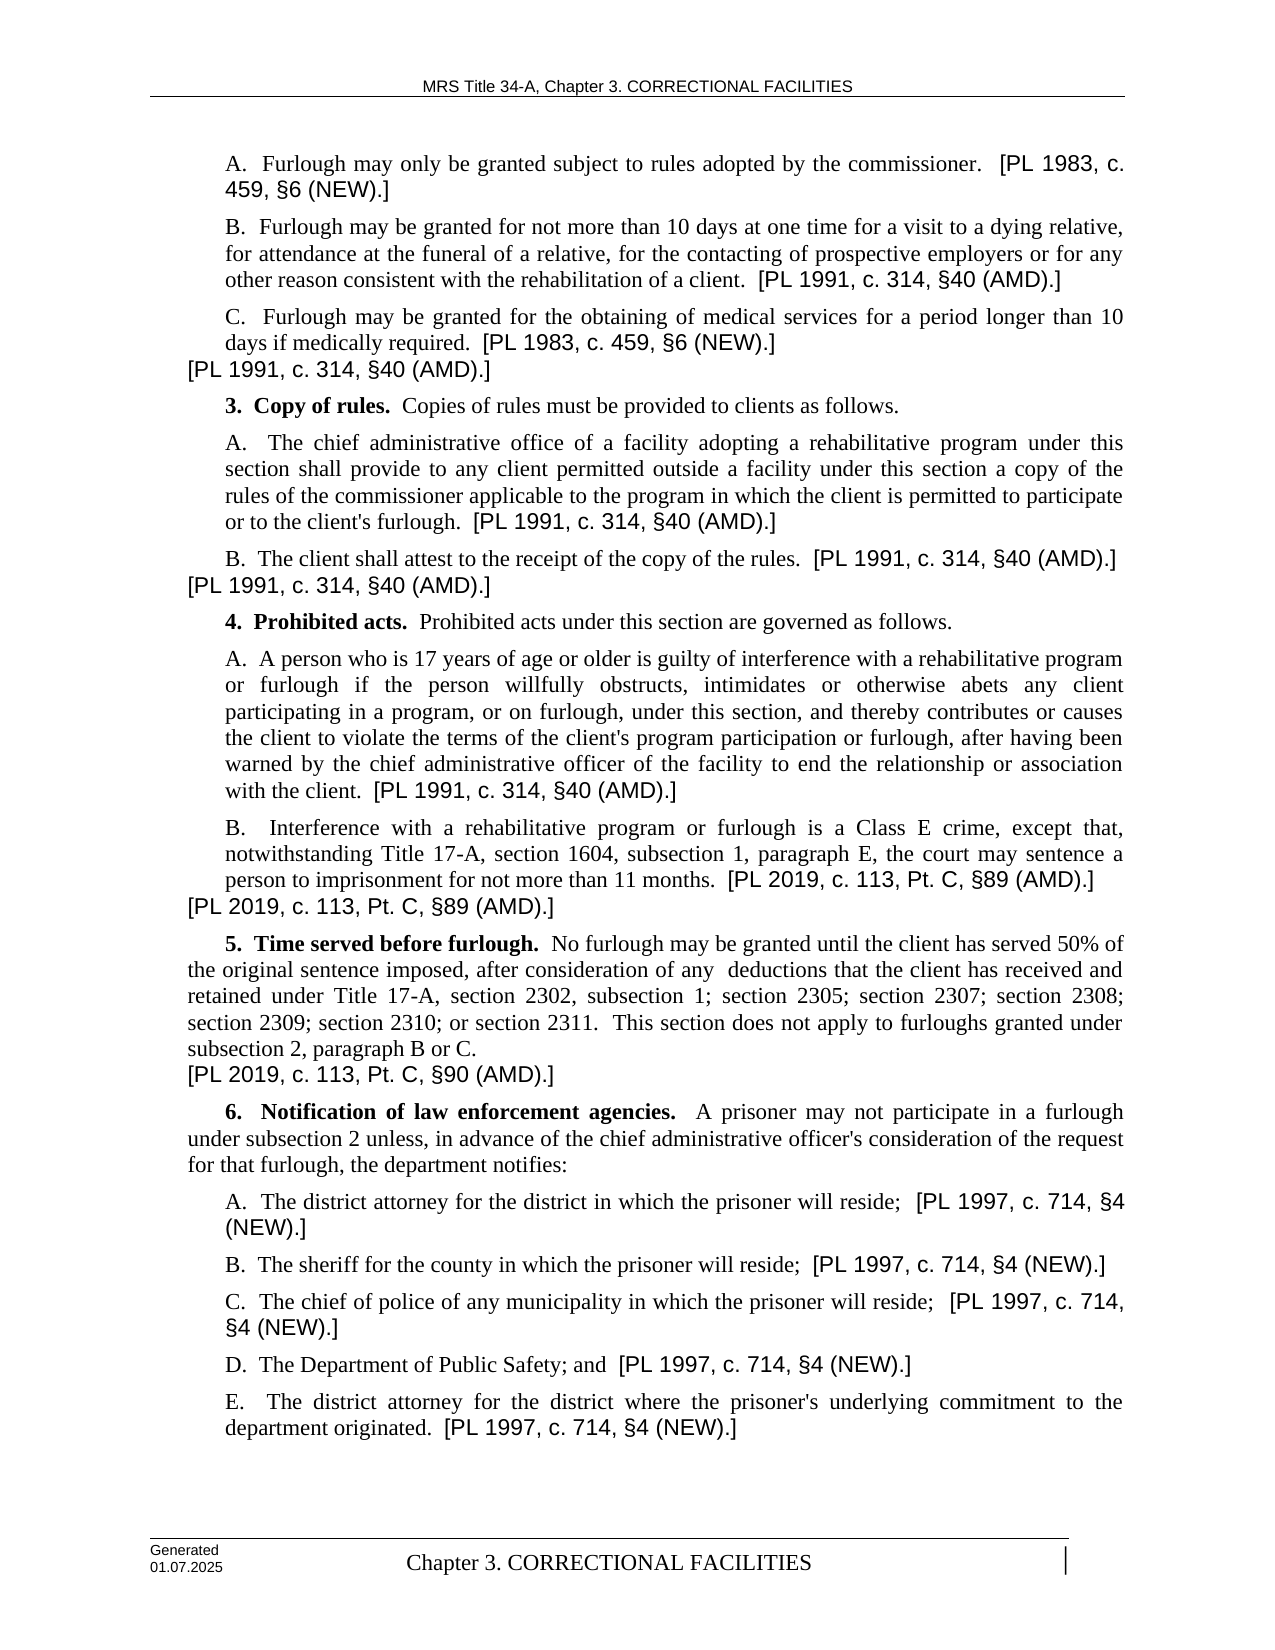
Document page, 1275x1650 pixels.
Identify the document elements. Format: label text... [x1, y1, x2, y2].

text C. Furlough may be granted for the obtaining of medical services for a period longer than 10 days if medically required. [PL 1983, c. 459, §6 (NEW).] [225, 303, 1125, 356]
text A. Furlough may only be granted subject to rules adopted by the commissioner. [PL 1983, c. 459, §6 (NEW).] [225, 150, 1125, 203]
text [PL 1991, c. 314, §40 (AMD).] [187, 356, 1125, 382]
text C. The chief of police of any municipality in which the prisoner will reside; [PL 1997, c. 714, §4 (NEW).] [225, 1288, 1125, 1341]
text A. The chief administrative office of a facility adopting a rehabilitative program under this section shall provide to any client permitted outside a facility under this section a copy of the rules of the commissioner applicable to the program in which the client is permitted to participate or to the client's furlough. [PL 1991, c. 314, §40 (AMD).] [225, 429, 1125, 535]
text [PL 2019, c. 113, Pt. C, §90 (AMD).] [187, 1061, 1125, 1088]
text 6. Notification of law enforcement agencies. A prisoner may not participate in a furlough under subsection 2 unless, in advance of the chief administrative officer's consideration of the request for that furlough, the department notifies: [187, 1098, 1125, 1177]
text A. The district attorney for the district in which the prisoner will reside; [PL 1997, c. 714, §4 (NEW).] [225, 1188, 1125, 1241]
text 5. Time served before furlough. No furlough may be granted until the client has served 50% of the original sentence imposed, after consideration of any deductions that the client has received and retained under Title 17‑A, section 2302, subsection 1; section 2305; section 2307; section 2308; section 2309; section 2310; or section 2311. This section does not apply to furloughs granted under subsection 2, paragraph B or C. [187, 930, 1125, 1061]
text B. The client shall attest to the receipt of the copy of the rules. [PL 1991, c. 314, §40 (AMD).] [225, 545, 1125, 572]
text D. The Department of Public Safety; and [PL 1997, c. 714, §4 (NEW).] [225, 1351, 1125, 1377]
text B. The sheriff for the county in which the prisoner will reside; [PL 1997, c. 714, §4 (NEW).] [225, 1251, 1125, 1277]
text A. A person who is 17 years of age or older is guilty of interference with a rehabilitative program or furlough if the person willfully obstructs, intimidates or otherwise abets any client participating in a program, or on furlough, under this section, and thereby contributes or causes the client to violate the terms of the client's program participation or furlough, after having been warned by the chief administrative officer of the facility to end the relationship or association with the client. [PL 1991, c. 314, §40 (AMD).] [225, 645, 1125, 803]
text 3. Copy of rules. Copies of rules must be provided to clients as follows. [187, 392, 1125, 419]
text B. Furlough may be granted for not more than 10 days at one time for a visit to a dying relative, for attendance at the funeral of a relative, for the contacting of prospective employers or for any other reason consistent with the rehabilitation of a client. [PL 1991, c. 314, §40 (AMD).] [225, 213, 1125, 292]
text E. The district attorney for the district where the prisoner's underlying commitment to the department originated. [PL 1997, c. 714, §4 (NEW).] [225, 1388, 1125, 1441]
text B. Interference with a rehabilitative program or furlough is a Class E crime, except that, notwithstanding Title 17‑A, section 1604, subsection 1, paragraph E, the court may sentence a person to imprisonment for not more than 11 months. [PL 2019, c. 113, Pt. C, §89 (AMD).] [225, 814, 1125, 893]
text [PL 2019, c. 113, Pt. C, §89 (AMD).] [187, 893, 1125, 919]
text 4. Prohibited acts. Prohibited acts under this section are governed as follows. [187, 608, 1125, 635]
text [PL 1991, c. 314, §40 (AMD).] [187, 572, 1125, 598]
